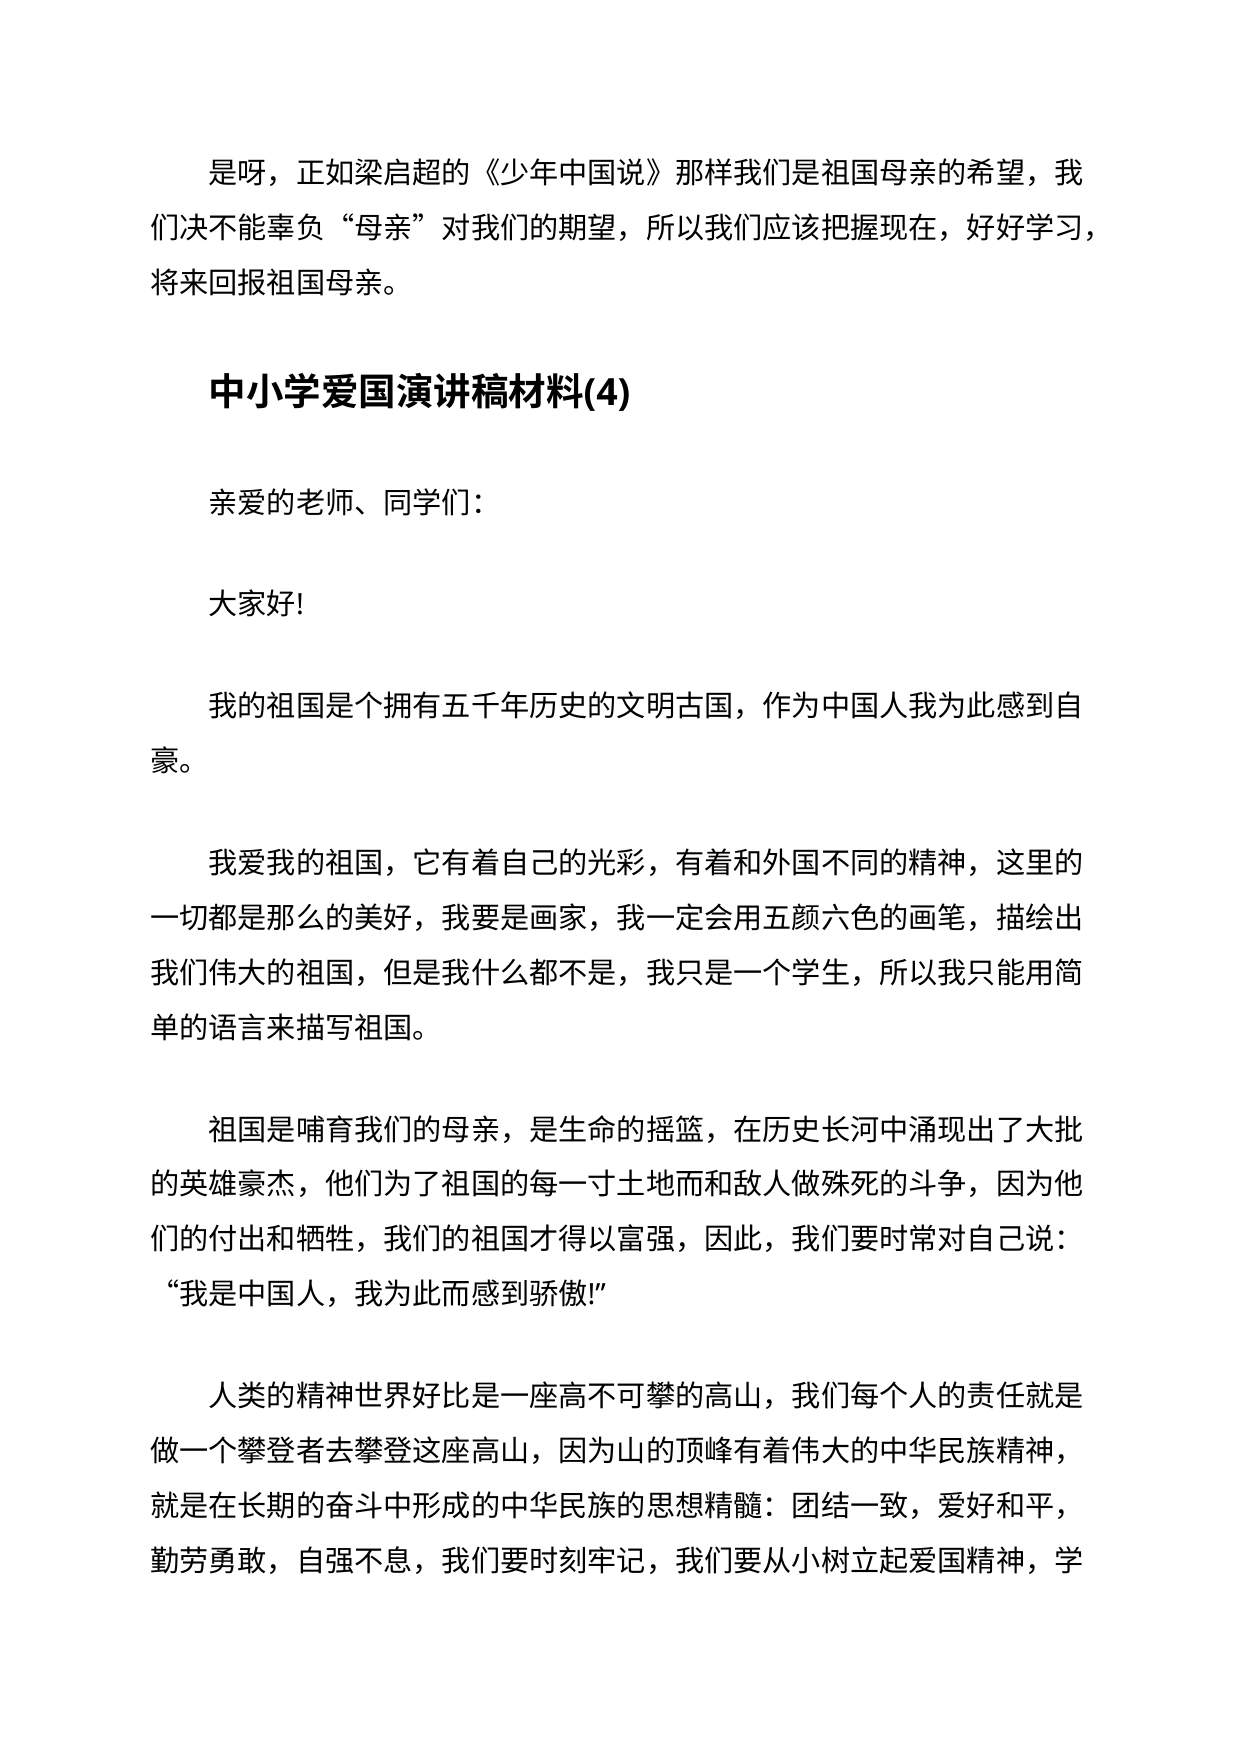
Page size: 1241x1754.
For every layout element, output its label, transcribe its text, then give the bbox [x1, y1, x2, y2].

text 亲爱的老师、同学们： [150, 479, 1090, 521]
text 我爱我的祖国，它有着自己的光彩，有着和外国不同的精神，这里的一切都是那么的美好，我要是画家，我一定会用五颜六色的画笔，描绘出我们伟大的祖国，但是我什么都不是，我只是一个学生，所以我只能用简单的语言来描写祖国。 [150, 839, 1090, 1047]
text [150, 1373, 1090, 1580]
text 我的祖国是个拥有五千年历史的文明古国，作为中国人我为此感到自豪。 [150, 683, 1090, 780]
text 大家好! [150, 581, 1090, 623]
text 中小学爱国演讲稿材料(4) [150, 362, 1090, 416]
text 祖国是哺育我们的母亲，是生命的摇篮，在历史长河中涌现出了大批的英雄豪杰，他们为了祖国的每一寸土地而和敌人做殊死的斗争，因为他们的付出和牺牲，我们的祖国才得以富强，因此，我们要时常对自己说：“我是中国人，我为此而感到骄傲!” [150, 1106, 1090, 1313]
text 是呀，正如梁启超的《少年中国说》那样我们是祖国母亲的希望，我们决不能辜负“母亲”对我们的期望，所以我们应该把握现在，好好学习，将来回报祖国母亲。 [150, 150, 1090, 302]
